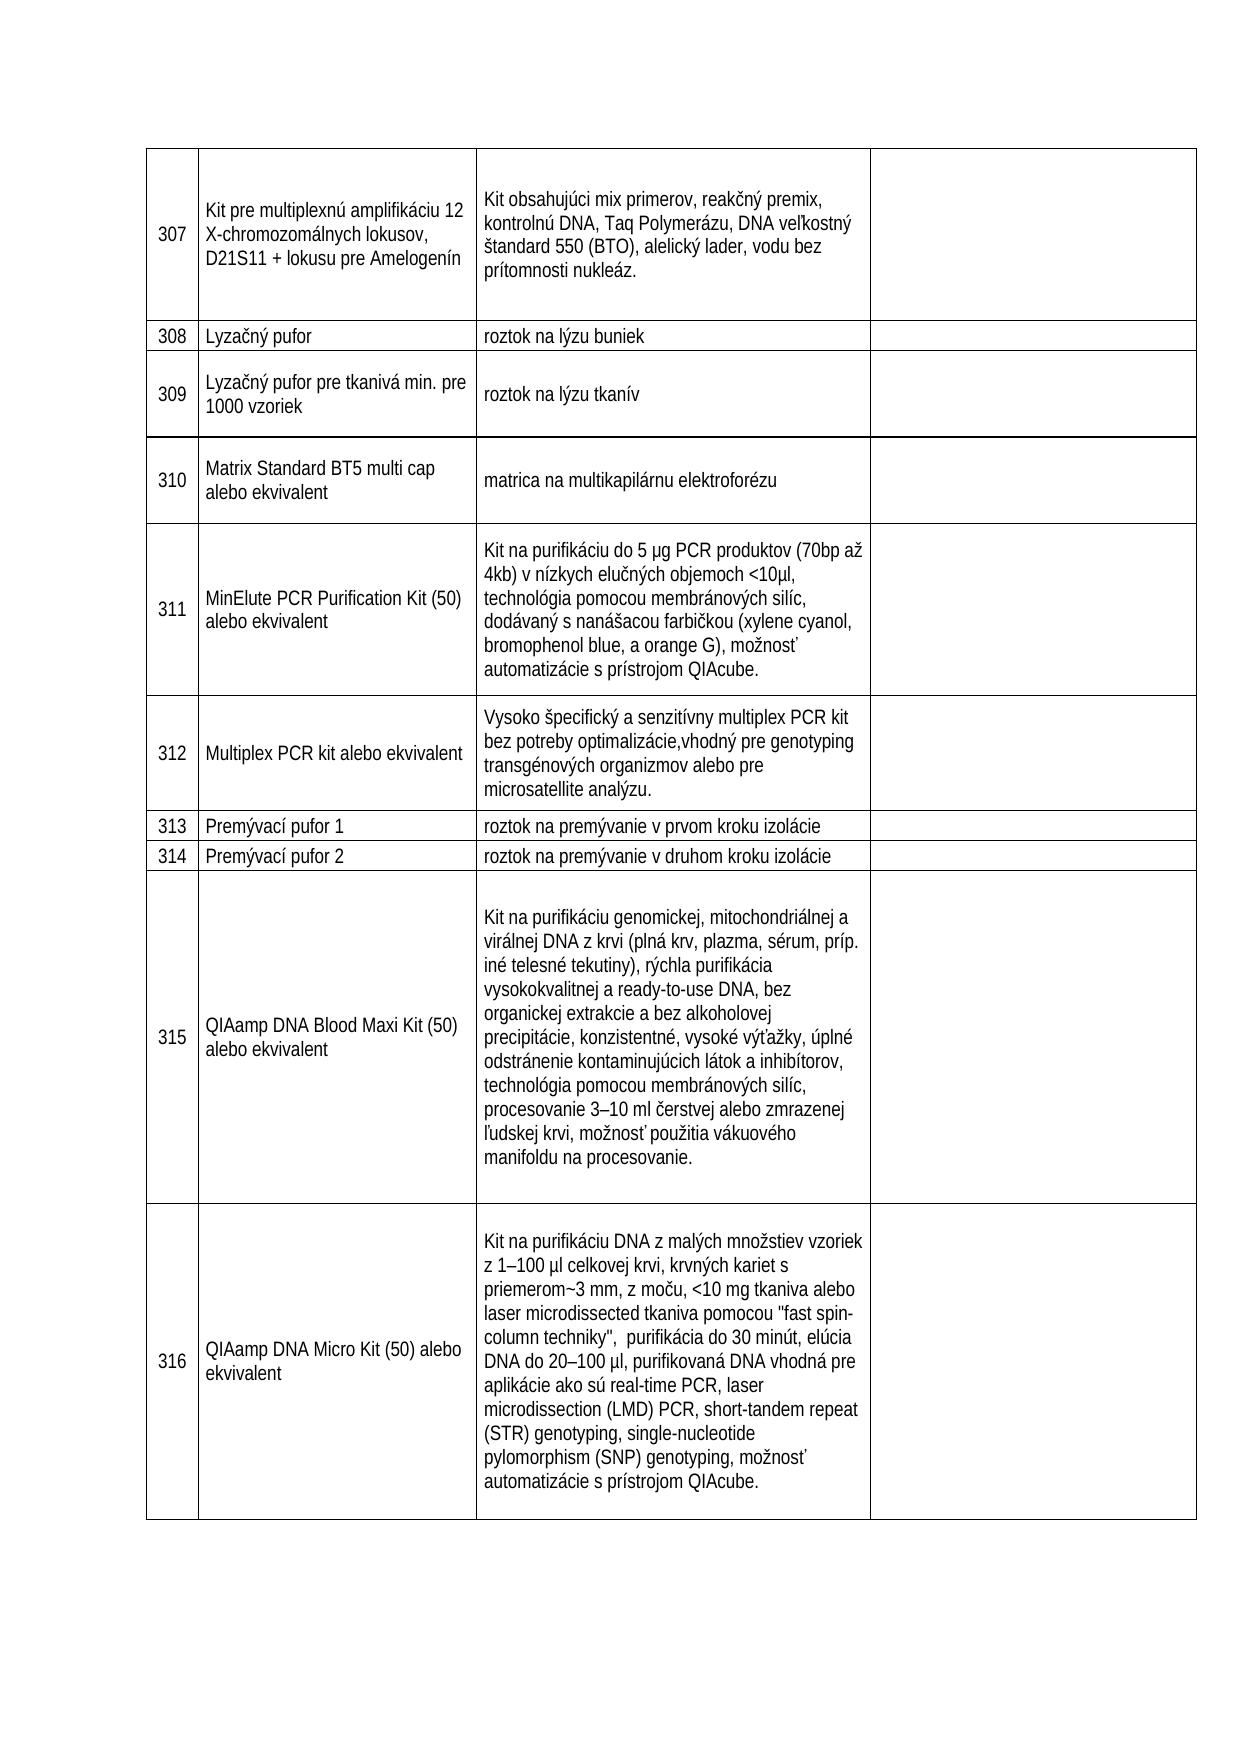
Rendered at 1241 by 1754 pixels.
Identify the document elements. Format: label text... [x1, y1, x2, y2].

table_cell Lyzačný pufor [199, 321, 476, 350]
table_cell 314 [147, 841, 198, 870]
table_cell 308 [147, 321, 198, 350]
table_cell 310 [147, 438, 198, 523]
table_cell Vysoko špecifický a senzitívny multiplex PCR kit bez potreby optimalizácie,vhodný pre genotyping transgénových organizmov alebo pre microsatellite analýzu. [477, 696, 870, 810]
table_cell matrica na multikapilárnu elektroforézu [477, 438, 870, 523]
table_cell Premývací pufor 2 [199, 841, 476, 870]
table_cell Kit na purifikáciu DNA z malých množstiev vzoriek z 1–100 µl celkovej krvi, krvných kariet s priemerom~3 mm, z moču, <10 mg tkaniva alebo laser microdissected tkaniva pomocou "fast spin-column techniky", purifikácia do 30 minút, elúcia DNA do 20–100 µl, purifikovaná DNA vhodná pre aplikácie ako sú real-time PCR, laser microdissection (LMD) PCR, short-tandem repeat (STR) genotyping, single-nucleotide pylomorphism (SNP) genotyping, možnosť automatizácie s prístrojom QIAcube. [477, 1204, 870, 1519]
table_cell Premývací pufor 1 [199, 811, 476, 840]
table_cell 316 [147, 1204, 198, 1519]
table_cell Kit obsahujúci mix primerov, reakčný premix, kontrolnú DNA, Taq Polymerázu, DNA veľkostný štandard 550 (BTO), alelický lader, vodu bez prítomnosti nukleáz. [477, 149, 870, 320]
table_cell Multiplex PCR kit alebo ekvivalent [199, 696, 476, 810]
table_cell 311 [147, 524, 198, 695]
table_cell QIAamp DNA Micro Kit (50) alebo ekvivalent [199, 1204, 476, 1519]
table_cell [871, 811, 1196, 840]
table_cell 309 [147, 351, 198, 436]
table_cell [871, 351, 1196, 436]
table_cell [871, 696, 1196, 810]
table_cell [871, 841, 1196, 870]
table_cell 315 [147, 871, 198, 1203]
table_cell [871, 1204, 1196, 1519]
table_cell [871, 871, 1196, 1203]
table_cell roztok na premývanie v druhom kroku izolácie [477, 841, 870, 870]
table_cell 307 [147, 149, 198, 320]
table_cell 313 [147, 811, 198, 840]
table_cell [871, 321, 1196, 350]
table_cell roztok na lýzu tkanív [477, 351, 870, 436]
table_cell roztok na premývanie v prvom kroku izolácie [477, 811, 870, 840]
table_cell MinElute PCR Purification Kit (50) alebo ekvivalent [199, 524, 476, 695]
table_cell [871, 438, 1196, 523]
table_cell QIAamp DNA Blood Maxi Kit (50) alebo ekvivalent [199, 871, 476, 1203]
table_cell roztok na lýzu buniek [477, 321, 870, 350]
table_cell [871, 149, 1196, 320]
table_cell Kit na purifikáciu genomickej, mitochondriálnej a virálnej DNA z krvi (plná krv, plazma, sérum, príp. iné telesné tekutiny), rýchla purifikácia vysokokvalitnej a ready-to-use DNA, bez organickej extrakcie a bez alkoholovej precipitácie, konzistentné, vysoké výťažky, úplné odstránenie kontaminujúcich látok a inhibítorov, technológia pomocou membránových silíc, procesovanie 3–10 ml čerstvej alebo zmrazenej ľudskej krvi, možnosť použitia vákuového manifoldu na procesovanie. [477, 871, 870, 1203]
table_cell Matrix Standard BT5 multi cap alebo ekvivalent [199, 438, 476, 523]
table_cell [871, 524, 1196, 695]
table_cell Lyzačný pufor pre tkanivá min. pre 1000 vzoriek [199, 351, 476, 436]
table_cell 312 [147, 696, 198, 810]
table_cell Kit na purifikáciu do 5 μg PCR produktov (70bp až 4kb) v nízkych elučných objemoch <10µl, technológia pomocou membránových silíc, dodávaný s nanášacou farbičkou (xylene cyanol, bromophenol blue, a orange G), možnosť automatizácie s prístrojom QIAcube. [477, 524, 870, 695]
table_cell Kit pre multiplexnú amplifikáciu 12 X-chromozomálnych lokusov, D21S11 + lokusu pre Amelogenín [199, 149, 476, 320]
